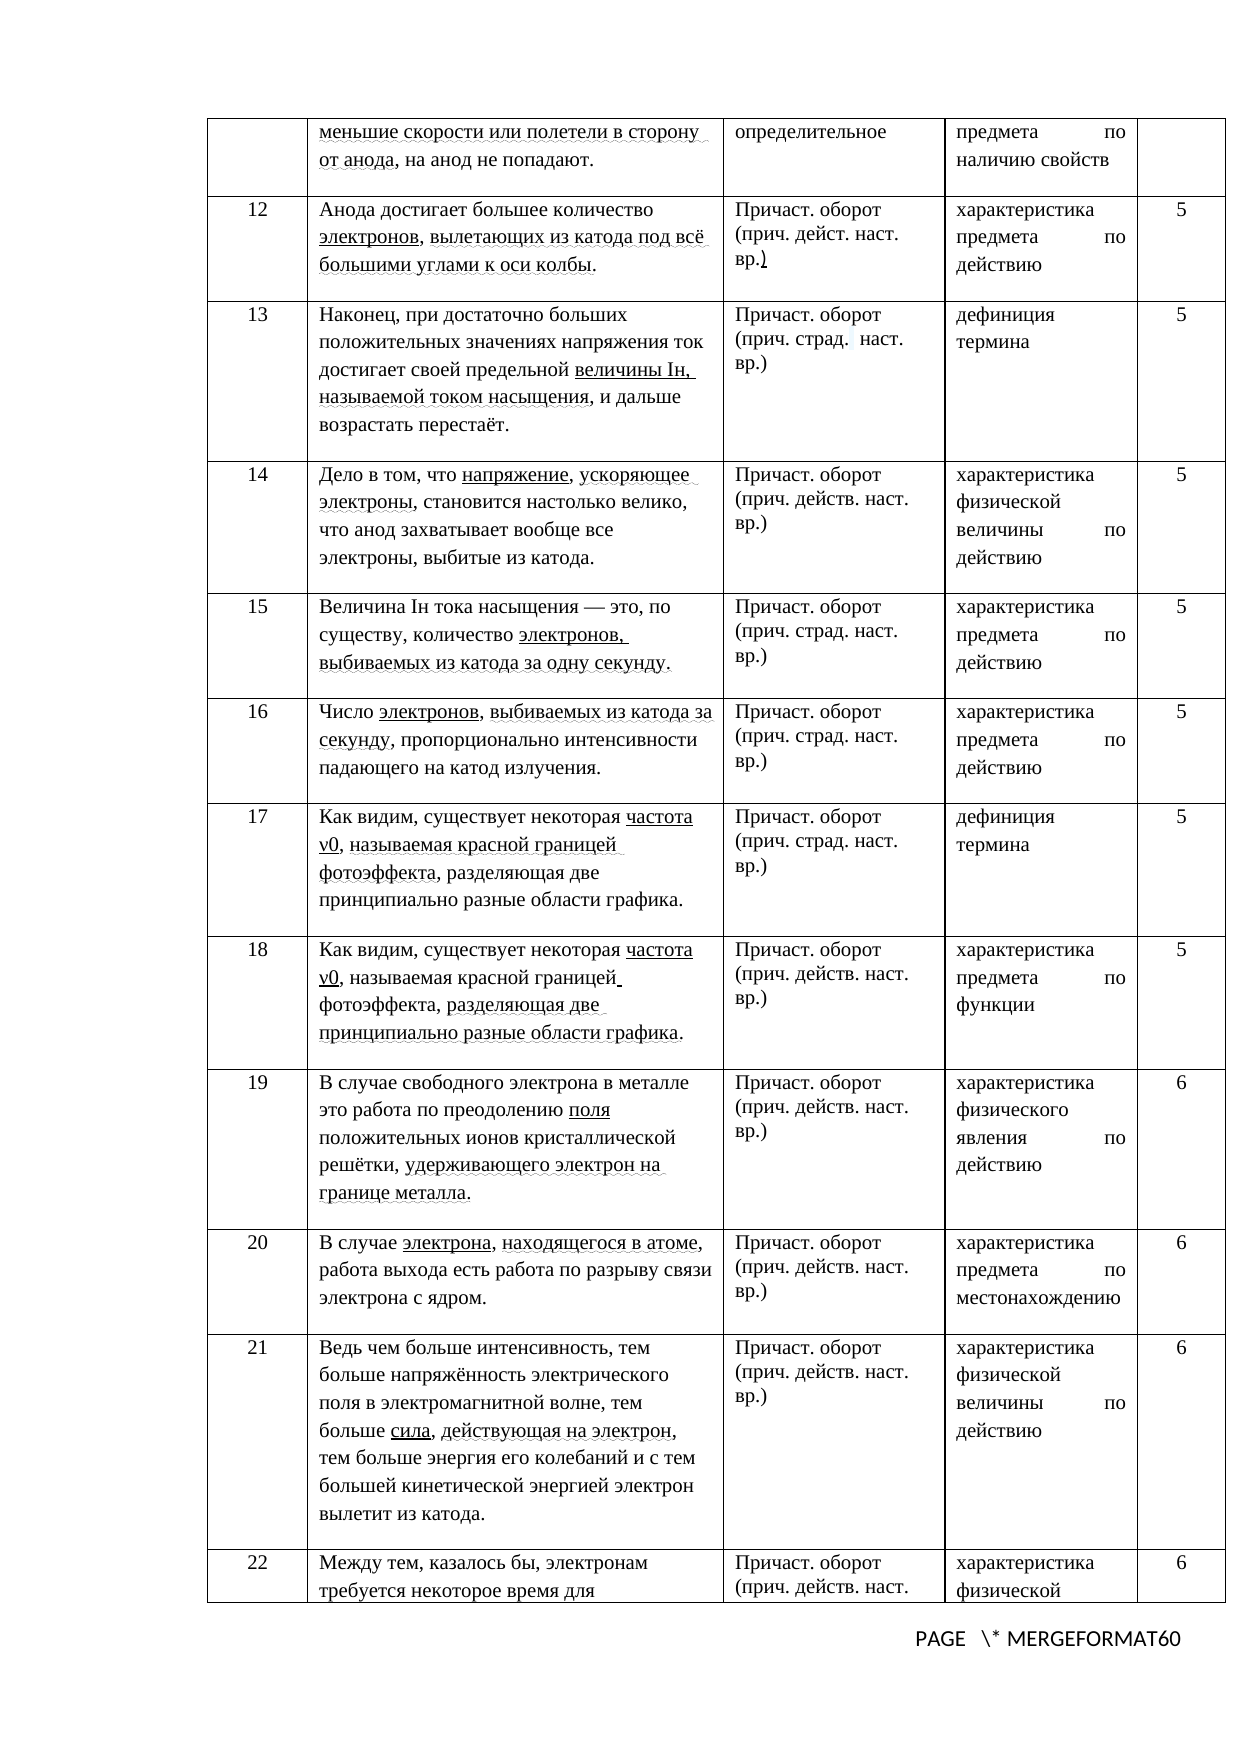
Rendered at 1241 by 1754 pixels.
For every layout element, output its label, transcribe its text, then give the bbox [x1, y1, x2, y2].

table_cell 14 [208, 462, 307, 593]
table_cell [308, 119, 723, 196]
table_cell Причаст. оборот (прич. действ. наст. вр.) [724, 937, 944, 1068]
table_cell 22 [208, 1550, 307, 1602]
table_cell характеристика физической величины по действию [946, 1335, 1137, 1549]
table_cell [946, 1550, 1137, 1602]
table_cell Причаст. оборот (прич. страд. наст. вр.) [724, 594, 944, 698]
table_cell дефиниция термина [946, 804, 1137, 936]
table_cell Величина Iн тока насыщения — это, по существу, количество электронов, выбиваемых из катода за одну секунду. [308, 594, 723, 698]
table_cell 6 [1138, 1335, 1225, 1549]
table_cell Причаст. оборот (прич. страд. наст. вр.) [724, 699, 944, 803]
table_cell 21 [208, 1335, 307, 1549]
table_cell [946, 119, 1137, 196]
table_cell характеристика физической величины по действию [946, 462, 1137, 593]
table_cell 11 [208, 119, 307, 196]
table_cell 5 [1138, 302, 1225, 461]
table_cell 6 [1138, 1070, 1225, 1229]
table_cell Причаст. оборот (прич. действ. наст. вр.) [724, 1230, 944, 1334]
table_cell В случае электрона, находящегося в атоме, работа выхода есть работа по разрыву связи электрона с ядром. [308, 1230, 723, 1334]
table_cell Причаст. оборот (прич. действ. наст. вр.) [724, 462, 944, 593]
table_cell характеристика предмета по действию [946, 197, 1137, 301]
table_cell 5 [1138, 699, 1225, 803]
table_cell Как видим, существует некоторая частота ν0, называемая красной границей фотоэффекта, разделяющая две принципиально разные области графика. [308, 937, 723, 1068]
table_cell Причаст. оборот (прич. дейст. наст. вр.) [724, 197, 944, 301]
table_cell Ведь чем больше интенсивность, тем больше напряжённость электрического поля в электромагнитной волне, тем больше сила, действующая на электрон, тем больше энергия его колебаний и с тем большей кинетической энергией электрон вылетит из катода. [308, 1335, 723, 1549]
table_cell 4 [1138, 119, 1225, 196]
table_cell 12 [208, 197, 307, 301]
table_cell 6 [1138, 1550, 1225, 1602]
table_cell Дело в том, что напряжение, ускоряющее электроны, становится настолько велико, что анод захватывает вообще все электроны, выбитые из катода. [308, 462, 723, 593]
table_cell характеристика предмета по действию [946, 699, 1137, 803]
table_cell Анода достигает большее количество электронов, вылетающих из катода под всё большими углами к оси колбы. [308, 197, 723, 301]
table_cell 6 [1138, 1230, 1225, 1334]
table_cell Причаст. оборот (прич. действ. наст. вр.) [724, 1070, 944, 1229]
table_cell 5 [1138, 462, 1225, 593]
table_cell характеристика предмета по местонахождению [946, 1230, 1137, 1334]
table_cell Причаст. оборот (прич. страд. наст. вр.) [724, 302, 944, 461]
table_cell Наконец, при достаточно больших положительных значениях напряжения ток достигает своей предельной величины Iн, называемой током насыщения, и дальше возрастать перестаёт. [308, 302, 723, 461]
table_cell характеристика предмета по функции [946, 937, 1137, 1068]
table_cell 20 [208, 1230, 307, 1334]
table_cell 16 [208, 699, 307, 803]
table_cell дефиниция термина [946, 302, 1137, 461]
table_cell В случае свободного электрона в металле это работа по преодолению поля положительных ионов кристаллической решётки, удерживающего электрон на границе металла. [308, 1070, 723, 1229]
table_cell 18 [208, 937, 307, 1068]
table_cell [724, 1550, 944, 1602]
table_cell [724, 119, 944, 196]
table_cell Число электронов, выбиваемых из катода за секунду, пропорционально интенсивности падающего на катод излучения. [308, 699, 723, 803]
table_cell характеристика физического явления по действию [946, 1070, 1137, 1229]
table_cell 13 [208, 302, 307, 461]
table_cell 19 [208, 1070, 307, 1229]
table_cell 5 [1138, 804, 1225, 936]
table_cell 5 [1138, 937, 1225, 1068]
table_cell Причаст. оборот (прич. страд. наст. вр.) [724, 804, 944, 936]
table_cell 5 [1138, 197, 1225, 301]
table_cell 5 [1138, 594, 1225, 698]
table_cell характеристика предмета по действию [946, 594, 1137, 698]
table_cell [308, 1550, 723, 1602]
table_cell 17 [208, 804, 307, 936]
table_cell Причаст. оборот (прич. действ. наст. вр.) [724, 1335, 944, 1549]
table_cell 15 [208, 594, 307, 698]
table_cell Как видим, существует некоторая частота ν0, называемая красной границей фотоэффекта, разделяющая две принципиально разные области графика. [308, 804, 723, 936]
